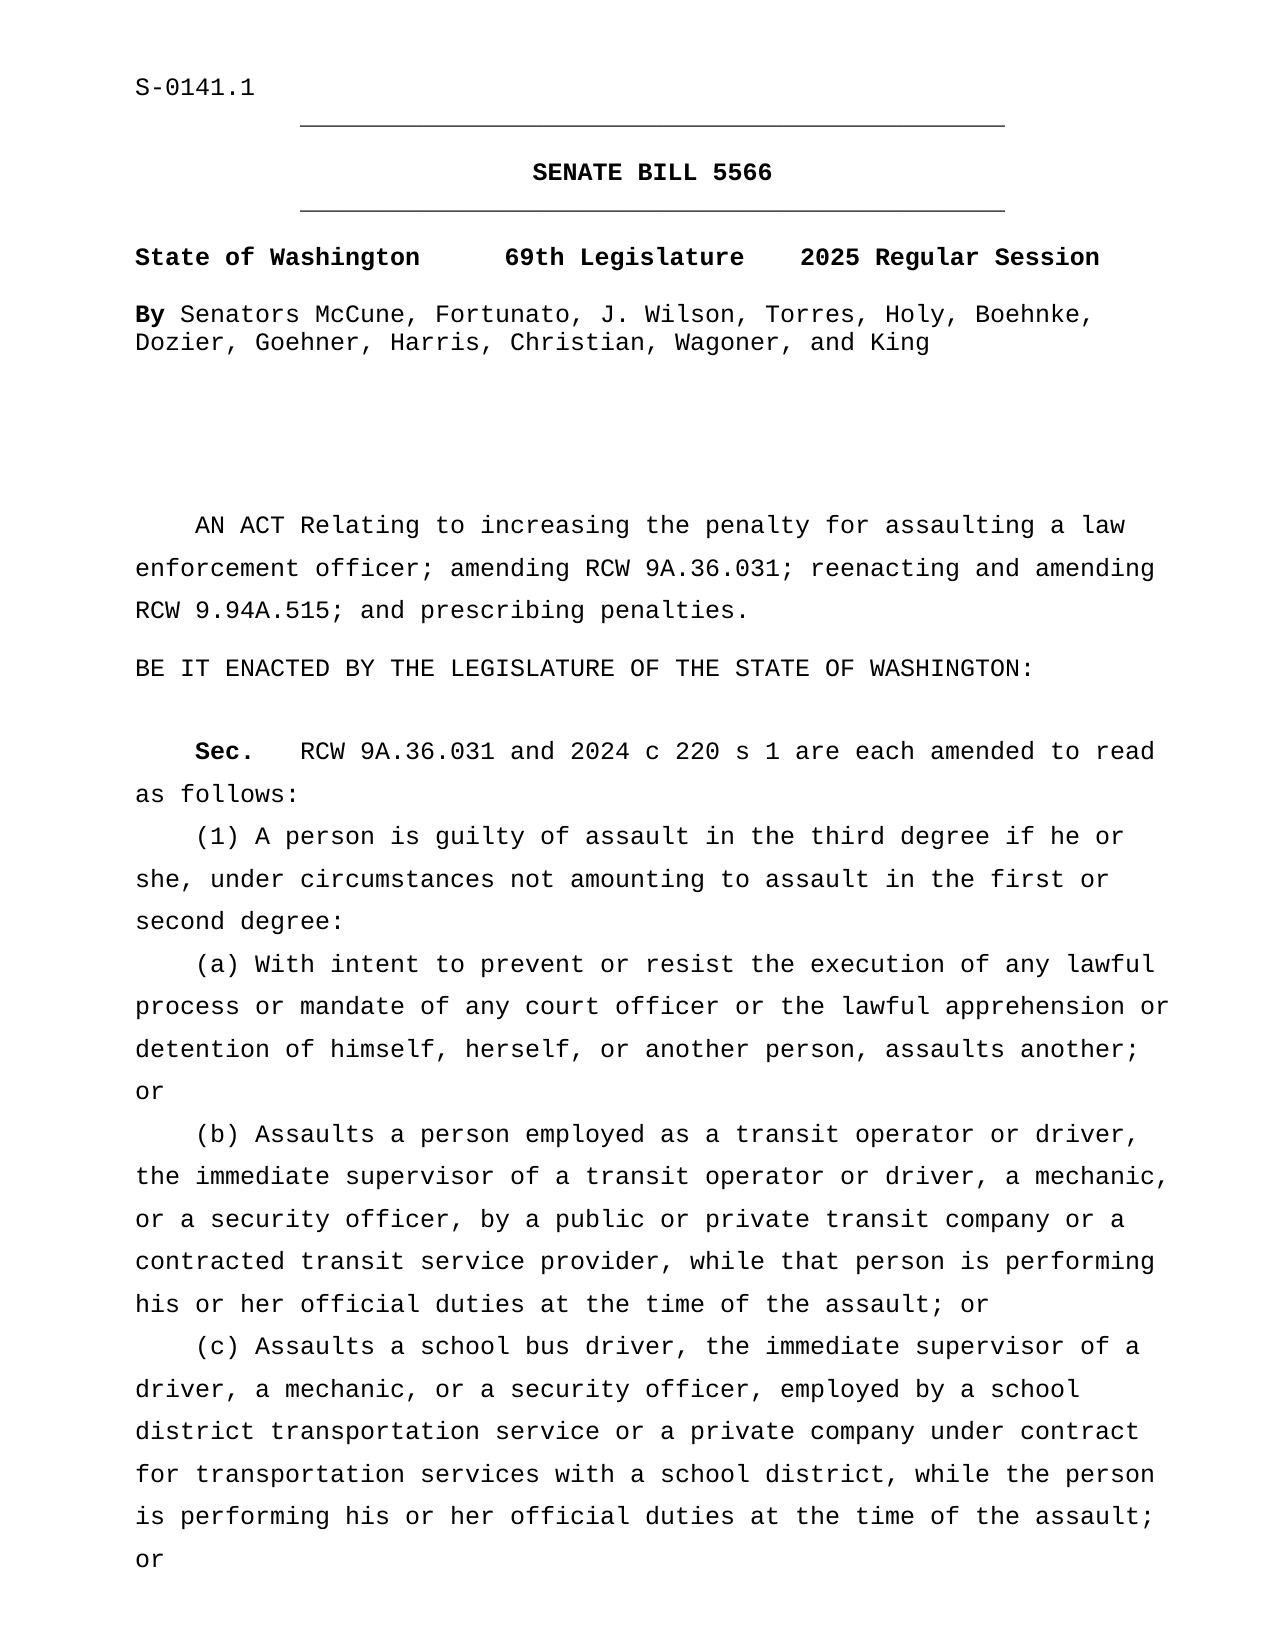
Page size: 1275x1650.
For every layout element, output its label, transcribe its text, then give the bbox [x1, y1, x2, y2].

text (b) Assaults a person employed as a transit operator or driver, the immediate supervisor of a transit operator or driver, a mechanic, or a security officer, by a public or private transit company or a contracted transit service provider, while that person is performing his or her official duties at the time of the assault; or [135, 1108, 1170, 1321]
text (c) Assaults a school bus driver, the immediate supervisor of a driver, a mechanic, or a security officer, employed by a school district transportation service or a private company under contract for transportation services with a school district, while the person is performing his or her official duties at the time of the assault; or [135, 1321, 1170, 1576]
text (1) A person is guilty of assault in the third degree if he or she, under circumstances not amounting to assault in the first or second degree: [135, 811, 1170, 938]
text BE IT ENACTED BY THE LEGISLATURE OF THE STATE OF WASHINGTON: [135, 656, 1170, 684]
text SENATE BILL 5566 [135, 160, 1170, 188]
text (a) With intent to prevent or resist the execution of any lawful process or mandate of any court officer or the lawful apprehension or detention of himself, herself, or another person, assaults another; or [135, 938, 1170, 1108]
text _______________________________________________ [135, 103, 1170, 132]
text S-0141.1 [135, 75, 1170, 103]
text _______________________________________________ [135, 188, 1170, 217]
text By Senators McCune, Fortunato, J. Wilson, Torres, Holy, Boehnke, Dozier, Goehner, Harris, Christian, Wagoner, and King [135, 302, 1170, 358]
text Sec. RCW 9A.36.031 and 2024 c 220 s 1 are each amended to read as follows: [135, 726, 1170, 811]
text AN ACT Relating to increasing the penalty for assaulting a law enforcement officer; amending RCW 9A.36.031; reenacting and amending RCW 9.94A.515; and prescribing penalties. [135, 500, 1170, 627]
text State of Washington 69th Legislature 2025 Regular Session [135, 245, 1170, 273]
